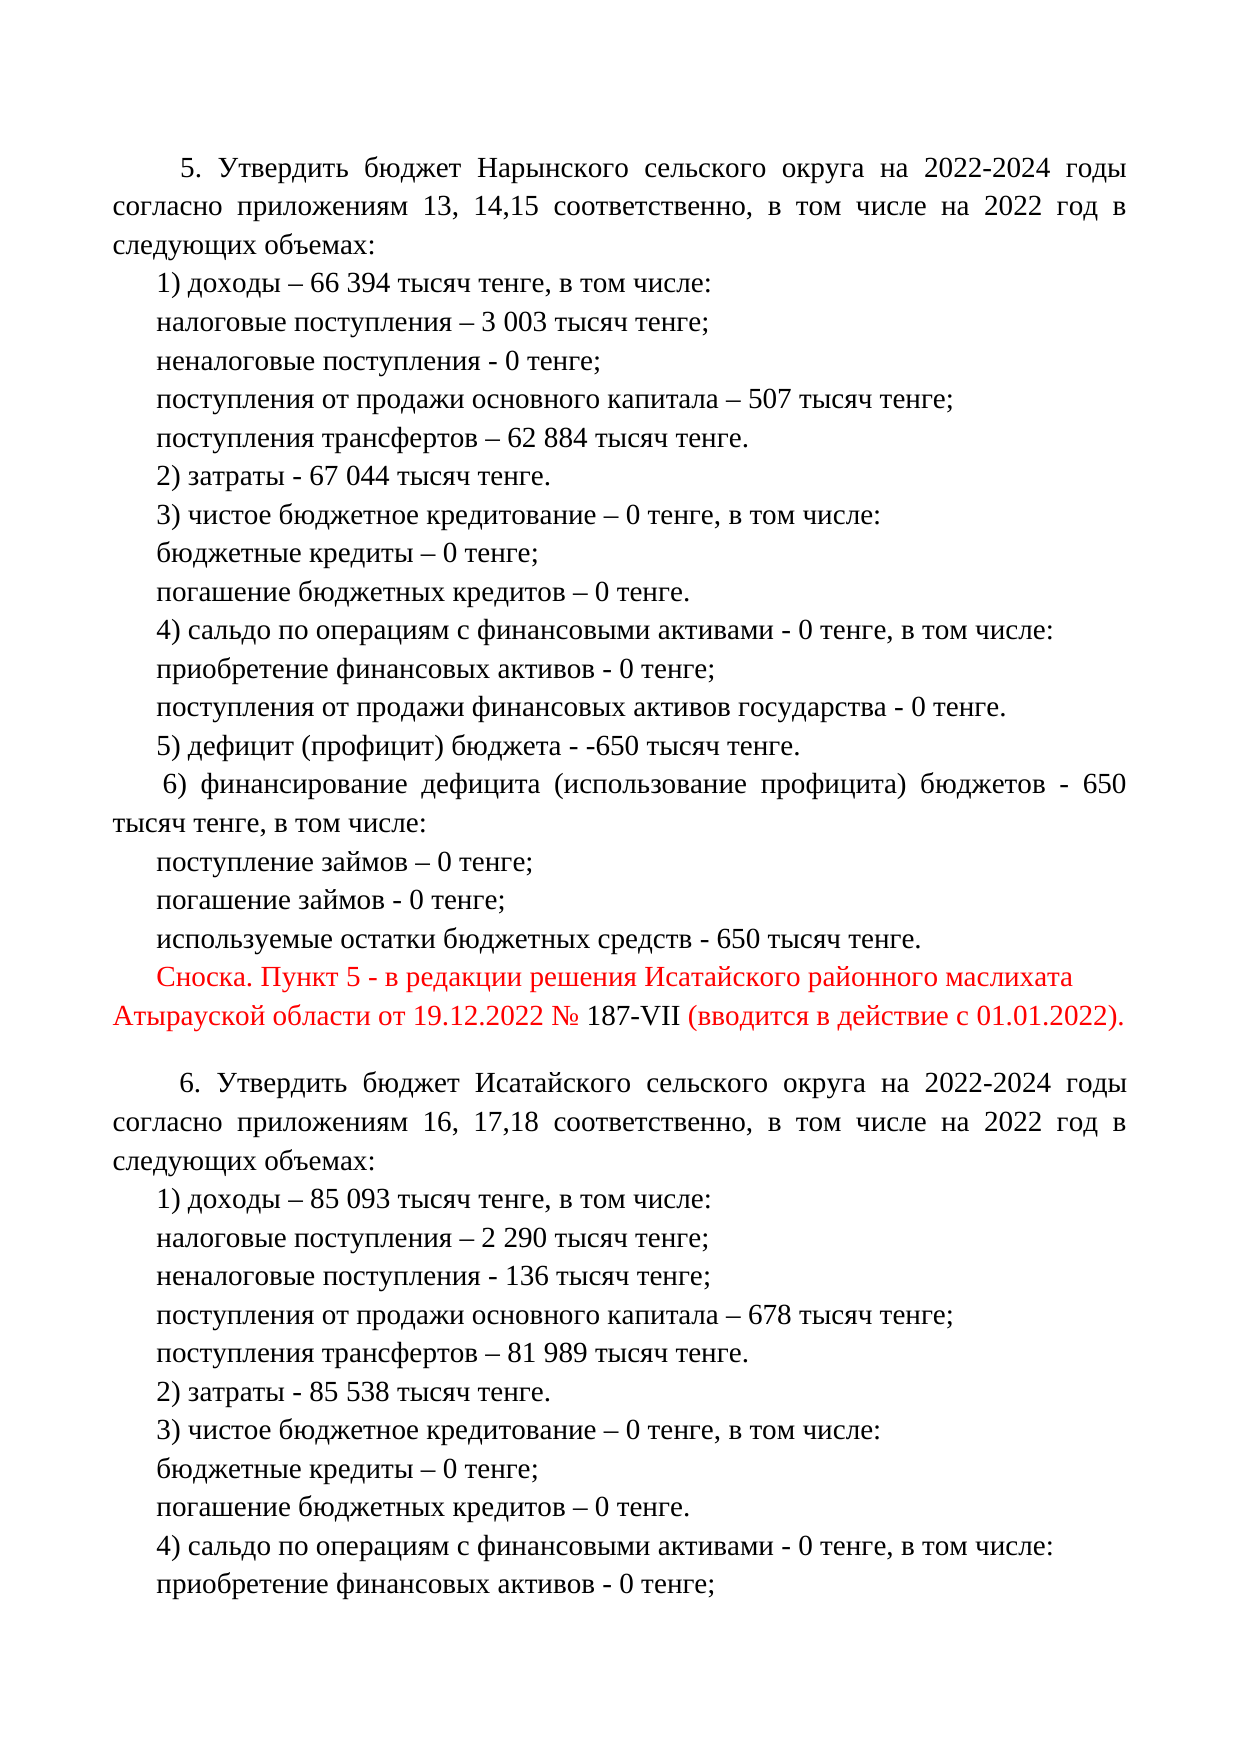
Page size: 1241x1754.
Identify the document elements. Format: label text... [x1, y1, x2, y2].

text налоговые поступления – 3 003 тысяч тенге; [112, 304, 1128, 338]
text Сноска. Пункт 5 - в редакции решения Исатайского районного маслихата Атырауской области от 19.12.2022 № 187-VII (вводится в действие c 01.01.2022). [112, 959, 1128, 1062]
text 6) финансирование дефицита (использование профицита) бюджетов - 650 тысяч тенге, в том числе: [112, 767, 1128, 839]
text используемые остатки бюджетных средств - 650 тысяч тенге. [112, 921, 1128, 954]
text 4) сальдо по операциям с финансовыми активами - 0 тенге, в том числе: [112, 1528, 1128, 1562]
text поступление займов – 0 тенге; [112, 844, 1128, 877]
text поступления от продажи финансовых активов государства - 0 тенге. [112, 689, 1128, 723]
text приобретение финансовых активов - 0 тенге; [112, 1567, 1128, 1600]
text 1) доходы – 66 394 тысяч тенге, в том числе: [112, 266, 1128, 299]
text 5. Утвердить бюджет Нарынского сельского округа на 2022-2024 годы согласно приложениям 13, 14,15 соответственно, в том числе на 2022 год в следующих объемах: [112, 150, 1128, 261]
text 3) чистое бюджетное кредитование – 0 тенге, в том числе: [112, 497, 1128, 530]
text налоговые поступления – 2 290 тысяч тенге; [112, 1220, 1128, 1253]
text бюджетные кредиты – 0 тенге; [112, 535, 1128, 569]
text погашение займов - 0 тенге; [112, 882, 1128, 916]
text неналоговые поступления - 0 тенге; [112, 343, 1128, 376]
text 4) сальдо по операциям с финансовыми активами - 0 тенге, в том числе: [112, 612, 1128, 646]
text 2) затраты - 67 044 тысяч тенге. [112, 458, 1128, 492]
text погашение бюджетных кредитов – 0 тенге. [112, 574, 1128, 607]
text приобретение финансовых активов - 0 тенге; [112, 651, 1128, 684]
text 5) дефицит (профицит) бюджета - -650 тысяч тенге. [112, 728, 1128, 762]
text поступления от продажи основного капитала – 678 тысяч тенге; [112, 1297, 1128, 1330]
text поступления трансфертов – 62 884 тысяч тенге. [112, 420, 1128, 453]
text 1) доходы – 85 093 тысяч тенге, в том числе: [112, 1181, 1128, 1215]
text неналоговые поступления - 136 тысяч тенге; [112, 1258, 1128, 1292]
text бюджетные кредиты – 0 тенге; [112, 1451, 1128, 1484]
text погашение бюджетных кредитов – 0 тенге. [112, 1489, 1128, 1523]
text 3) чистое бюджетное кредитование – 0 тенге, в том числе: [112, 1412, 1128, 1446]
text 6. Утвердить бюджет Исатайского сельского округа на 2022-2024 годы согласно приложениям 16, 17,18 соответственно, в том числе на 2022 год в следующих объемах: [112, 1066, 1128, 1176]
text поступления трансфертов – 81 989 тысяч тенге. [112, 1335, 1128, 1369]
text поступления от продажи основного капитала – 507 тысяч тенге; [112, 381, 1128, 415]
text 2) затраты - 85 538 тысяч тенге. [112, 1374, 1128, 1407]
